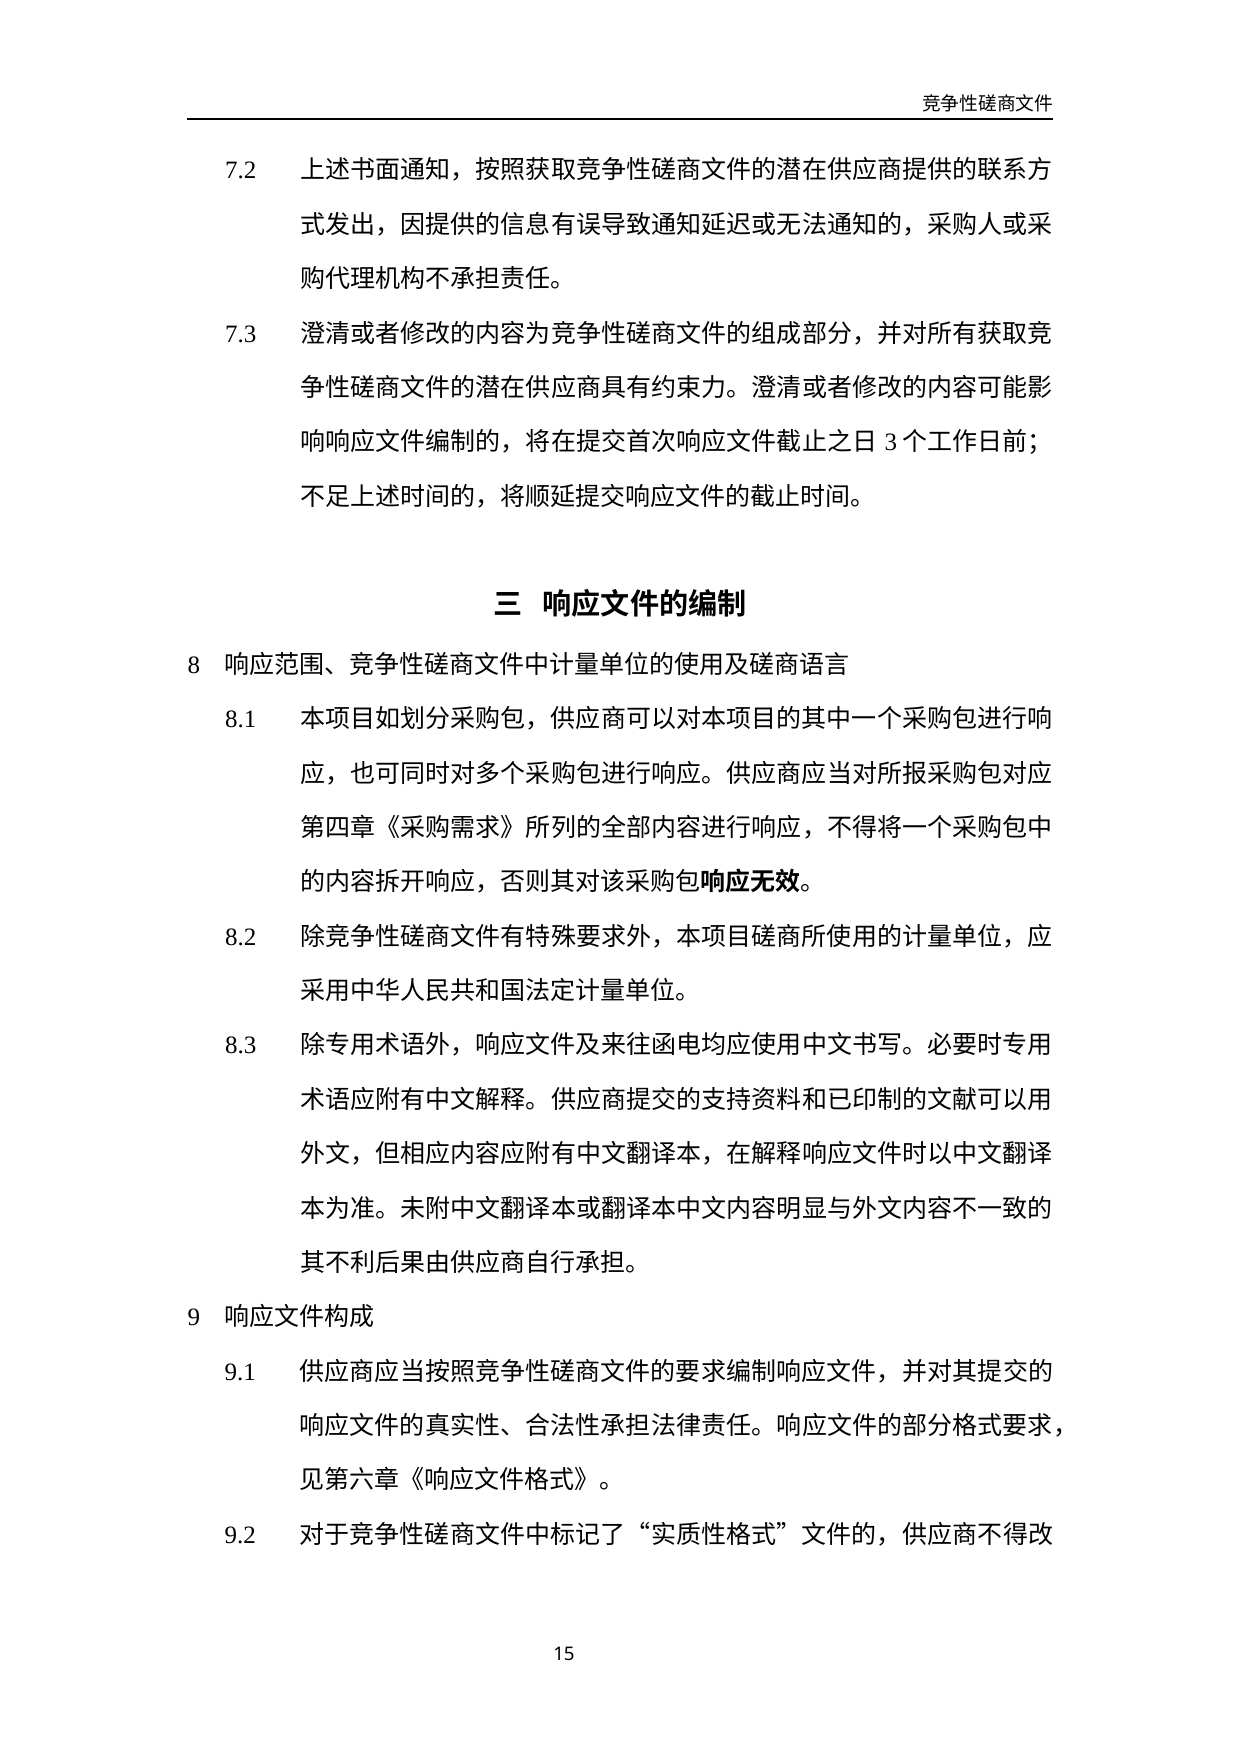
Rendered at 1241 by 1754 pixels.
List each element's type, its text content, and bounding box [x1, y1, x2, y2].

list 上述书面通知，按照获取竞争性磋商文件的潜在供应商提供的联系方式发出，因提供的信息有误导致通知延迟或无法通知的，采购人或采购代理机构不承担责任。 [225, 150, 1053, 295]
list 除竞争性磋商文件有特殊要求外，本项目磋商所使用的计量单位，应采用中华人民共和国法定计量单位。 [225, 916, 1053, 1007]
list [224, 1514, 1053, 1551]
subtitle 三 响应文件的编制 [187, 581, 1053, 623]
list 除专用术语外，响应文件及来往函电均应使用中文书写。必要时专用术语应附有中文解释。供应商提交的支持资料和已印制的文献可以用外文，但相应内容应附有中文翻译本，在解释响应文件时以中文翻译本为准。未附中文翻译本或翻译本中文内容明显与外文内容不一致的，其不利后果由供应商自行承担。 [225, 1025, 1053, 1279]
list 供应商应当按照竞争性磋商文件的要求编制响应文件，并对其提交的响应文件的真实性、合法性承担法律责任。响应文件的部分格式要求，见第六章《响应文件格式》。 [224, 1351, 1053, 1496]
list 本项目如划分采购包，供应商可以对本项目的其中一个采购包进行响应，也可同时对多个采购包进行响应。供应商应当对所报采购包对应第四章《采购需求》所列的全部内容进行响应，不得将一个采购包中的内容拆开响应，否则其对该采购包响应无效。 [225, 699, 1053, 898]
list 响应范围、竞争性磋商文件中计量单位的使用及磋商语言 [187, 644, 1053, 681]
list 澄清或者修改的内容为竞争性磋商文件的组成部分，并对所有获取竞争性磋商文件的潜在供应商具有约束力。澄清或者修改的内容可能影响响应文件编制的，将在提交首次响应文件截止之日3个工作日前；不足上述时间的，将顺延提交响应文件的截止时间。 [225, 313, 1053, 512]
list 响应文件构成 [187, 1297, 1053, 1333]
